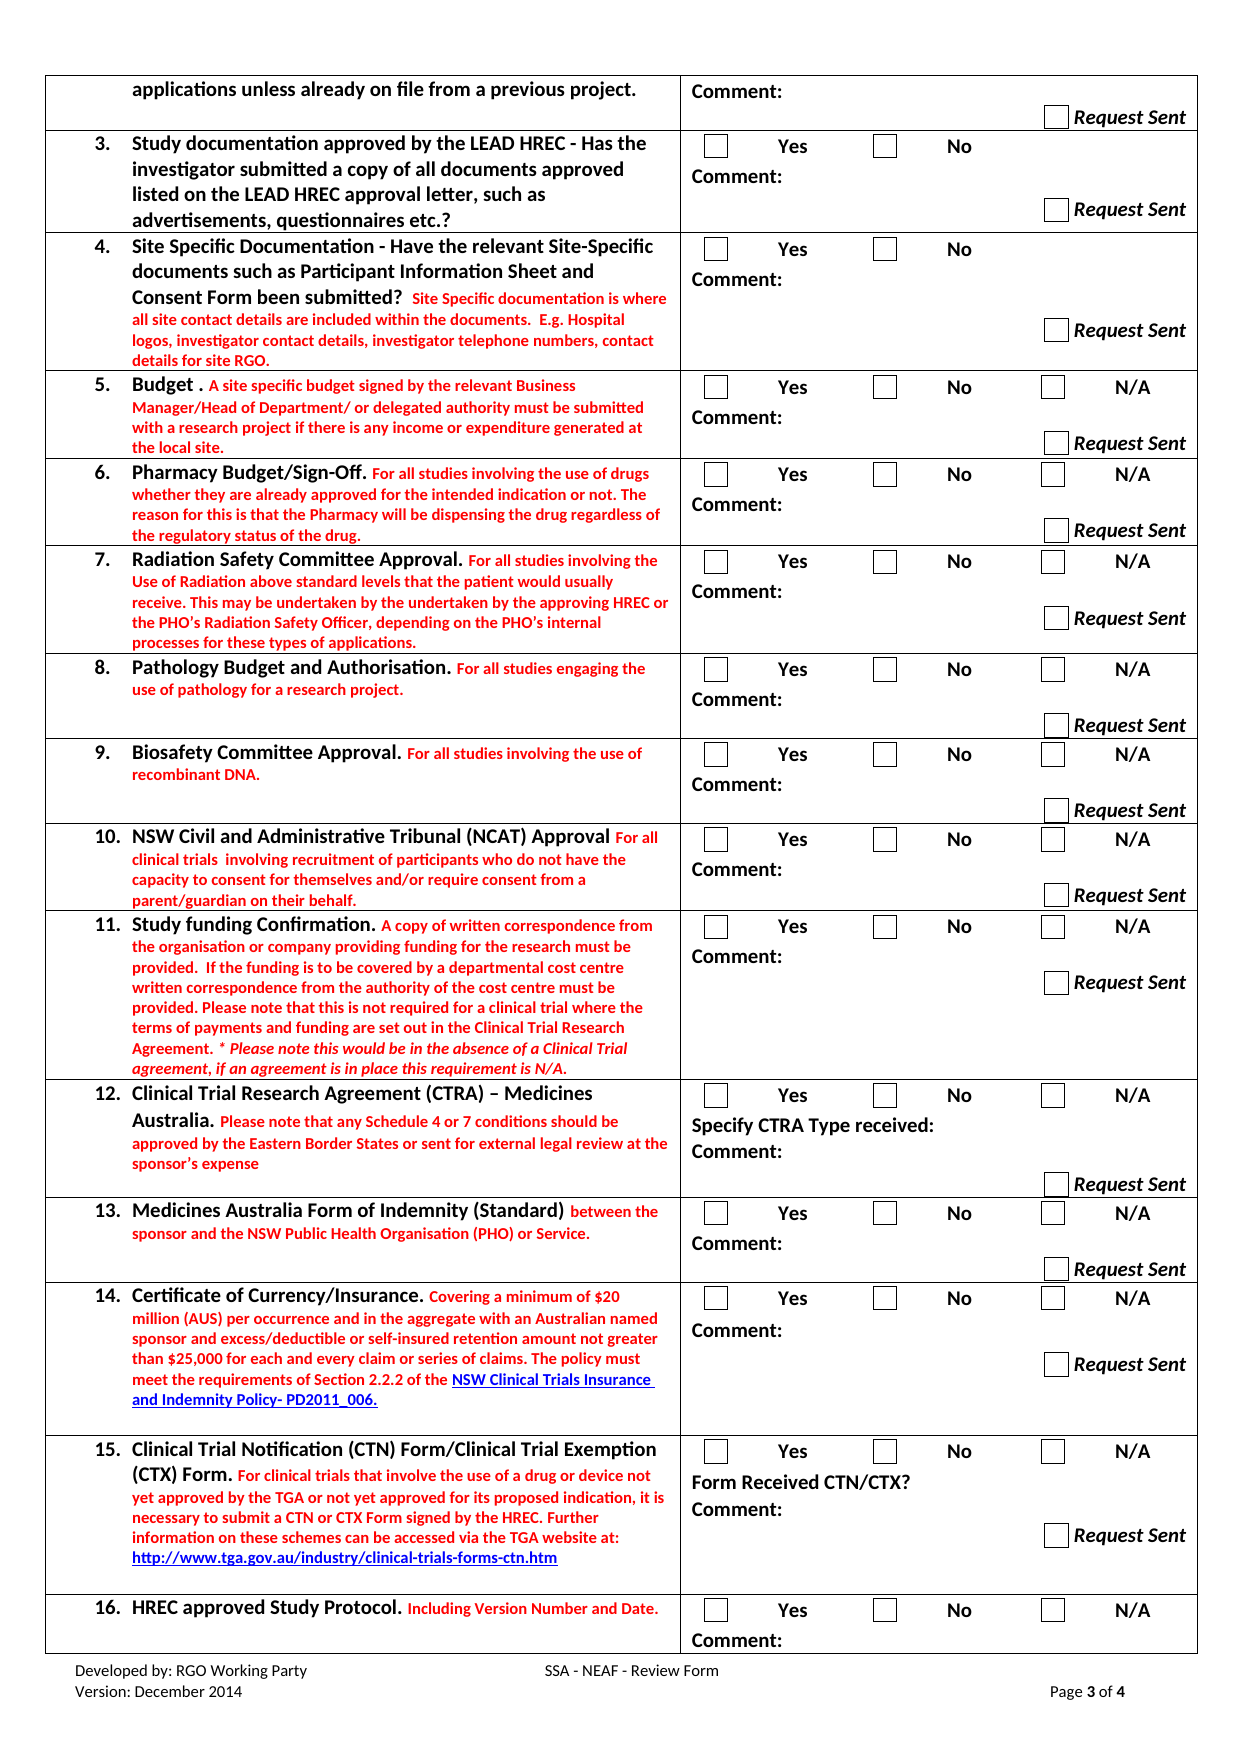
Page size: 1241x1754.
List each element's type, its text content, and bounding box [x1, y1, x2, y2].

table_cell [46, 76, 680, 129]
table_cell Study funding Confirmation. A copy of written correspondence from the organisation or company providing funding for the research must be provided. If the funding is to be covered by a departmental cost centre written correspondence from the authority of the cost centre must be provided. Please note that this is not required for a clinical trial where the terms of payments and funding are set out in the Clinical Trial Research Agreement. * Please note this would be in the absence of a Clinical Trial agreement, if an agreement is in place this requirement is N/A. [46, 911, 680, 1079]
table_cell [46, 1595, 680, 1653]
table_cell Comment: Request Sent [681, 459, 1197, 545]
table_cell Certificate of Currency/Insurance. Covering a minimum of $20 million (AUS) per occurrence and in the aggregate with an Australian named sponsor and excess/deductible or self-insured retention amount not greater than $25,000 for each and every claim or series of claims. The policy must meet the requirements of Section 2.2.2 of the NSW Clinical Trials Insurance and Indemnity Policy- PD2011_006. [46, 1283, 680, 1435]
table_cell Comment: Request Sent [681, 654, 1197, 738]
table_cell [681, 1595, 1197, 1653]
table_cell Comment: Request Sent [681, 546, 1197, 653]
table_cell Budget . A site specific budget signed by the relevant Business Manager/Head of Department/ or delegated authority must be submitted with a research project if there is any income or expenditure generated at the local site. [46, 371, 680, 458]
table_cell Comment: Request Sent [681, 1198, 1197, 1282]
table_cell Specify CTRA Type received: Comment: Request Sent [681, 1080, 1197, 1197]
table_cell Comment: Request Sent [681, 739, 1197, 823]
table_cell Clinical Trial Notification (CTN) Form/Clinical Trial Exemption (CTX) Form. For clinical trials that involve the use of a drug or device not yet approved by the TGA or not yet approved for its proposed indication, it is necessary to submit a CTN or CTX Form signed by the HREC. Further information on these schemes can be accessed via the TGA website at: http://www.tga.gov.au/industry/clinical-trials-forms-ctn.htm [46, 1436, 680, 1593]
table_cell Form Received CTN/CTX? Comment: Request Sent [681, 1436, 1197, 1593]
table_cell Pharmacy Budget/Sign-Off. For all studies involving the use of drugs whether they are already approved for the intended indication or not. The reason for this is that the Pharmacy will be dispensing the drug regardless of the regulatory status of the drug. [46, 459, 680, 545]
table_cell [681, 76, 1197, 129]
table_cell Comment: Request Sent [681, 1283, 1197, 1435]
table_cell NSW Civil and Administrative Tribunal (NCAT) Approval For all clinical trials involving recruitment of participants who do not have the capacity to consent for themselves and/or require consent from a parent/guardian on their behalf. [46, 824, 680, 910]
table_cell Biosafety Committee Approval. For all studies involving the use of recombinant DNA. [46, 739, 680, 823]
table_cell Pathology Budget and Authorisation. For all studies engaging the use of pathology for a research project. [46, 654, 680, 738]
table_cell Radiation Safety Committee Approval. For all studies involving the Use of Radiation above standard levels that the patient would usually receive. This may be undertaken by the undertaken by the approving HREC or the PHO’s Radiation Safety Officer, depending on the PHO’s internal processes for these types of applications. [46, 546, 680, 653]
table_cell Site Specific Documentation - Have the relevant Site-Specific documents such as Participant Information Sheet and Consent Form been submitted? Site Specific documentation is where all site contact details are included within the documents. E.g. Hospital logos, investigator contact details, investigator telephone numbers, contact details for site RGO. [46, 233, 680, 370]
table_cell Comment: Request Sent [681, 911, 1197, 1079]
table_cell Comment: Request Sent [681, 233, 1197, 370]
table_cell Medicines Australia Form of Indemnity (Standard) between the sponsor and the NSW Public Health Organisation (PHO) or Service. [46, 1198, 680, 1282]
table_cell Study documentation approved by the LEAD HREC - Has the investigator submitted a copy of all documents approved listed on the LEAD HREC approval letter, such as advertisements, questionnaires etc.? [46, 131, 680, 232]
table_cell Clinical Trial Research Agreement (CTRA) – Medicines Australia. Please note that any Schedule 4 or 7 conditions should be approved by the Eastern Border States or sent for external legal review at the sponsor’s expense [46, 1080, 680, 1197]
table_cell Comment: Request Sent [681, 371, 1197, 458]
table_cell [681, 131, 1197, 232]
table_cell Comment: Request Sent [681, 824, 1197, 910]
